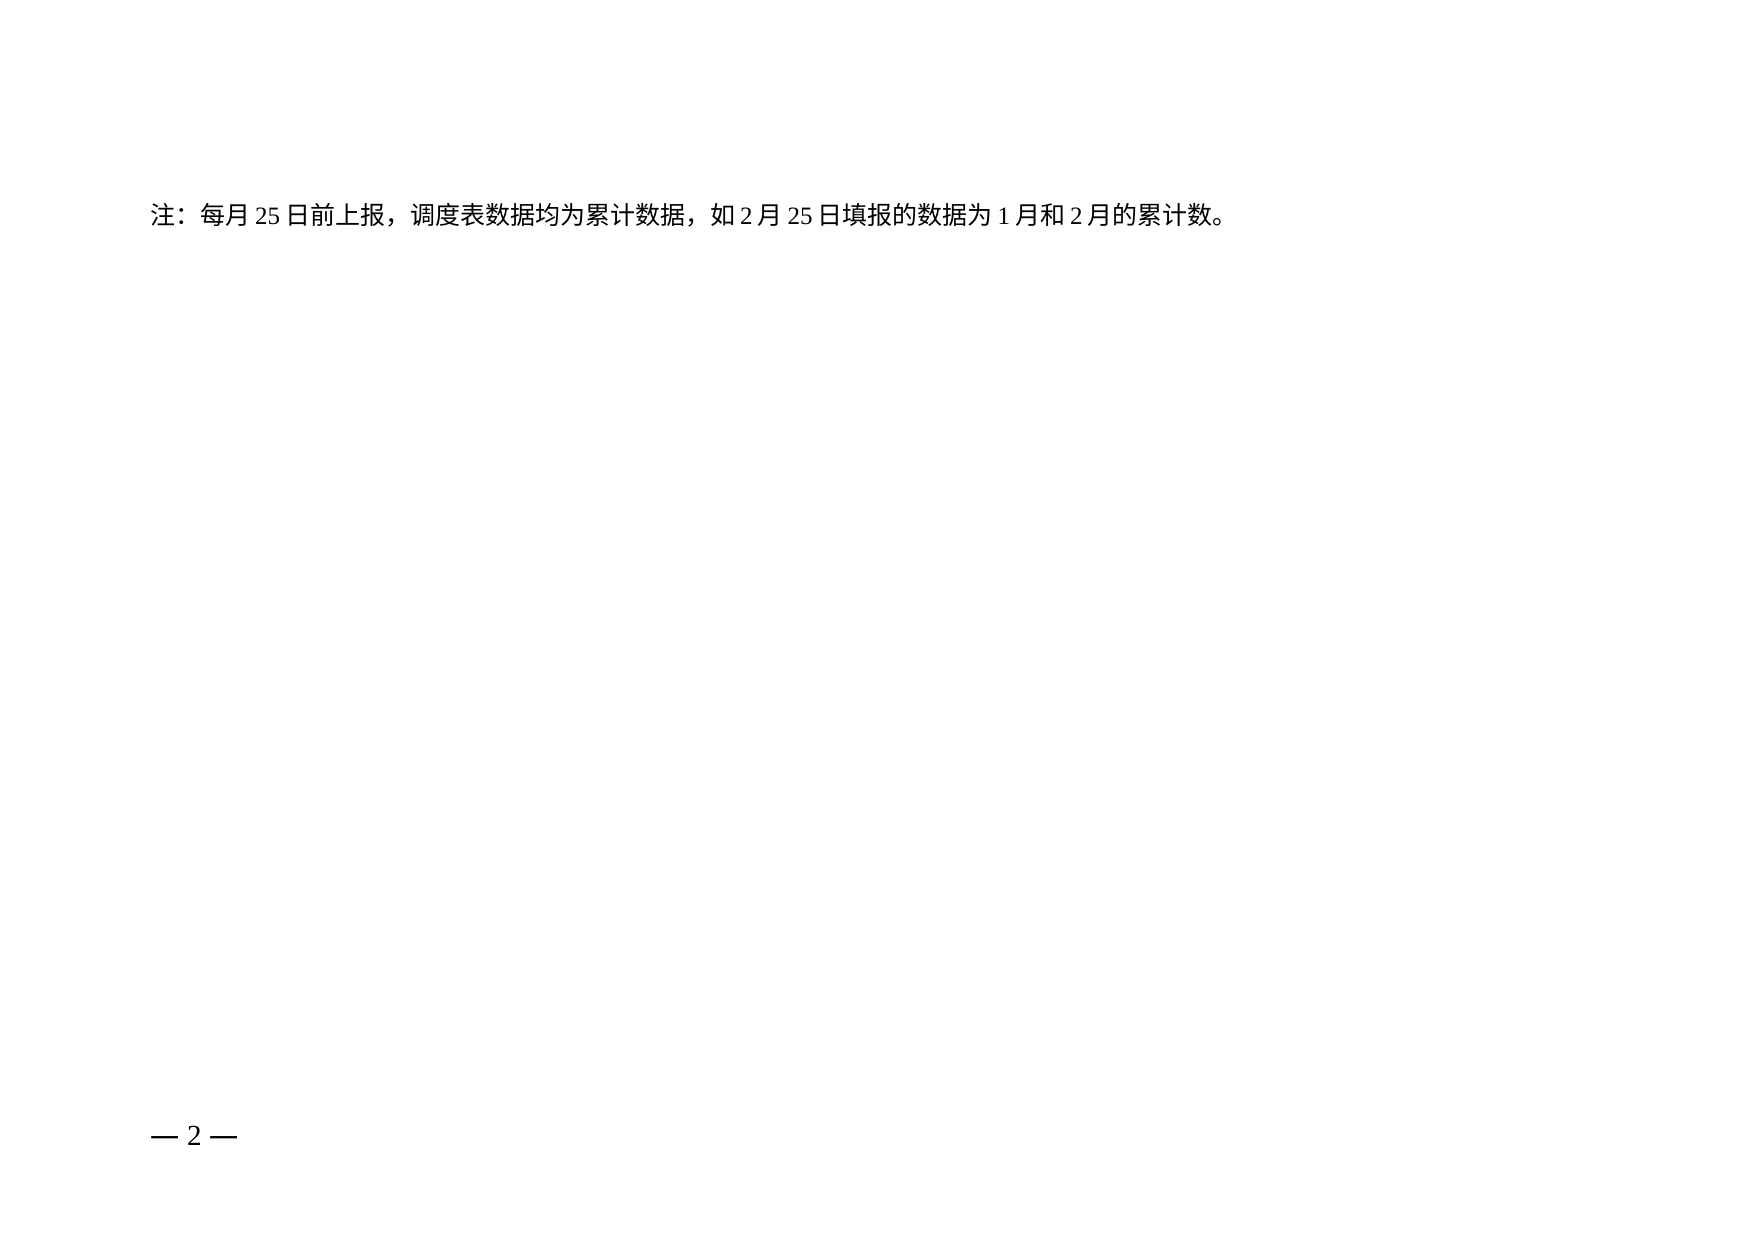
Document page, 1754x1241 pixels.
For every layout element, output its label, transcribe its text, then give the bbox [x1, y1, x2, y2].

text 注：每月25日前上报，调度表数据均为累计数据，如2月25日填报的数据为1月和2月的累计数。 [150, 181, 1604, 246]
